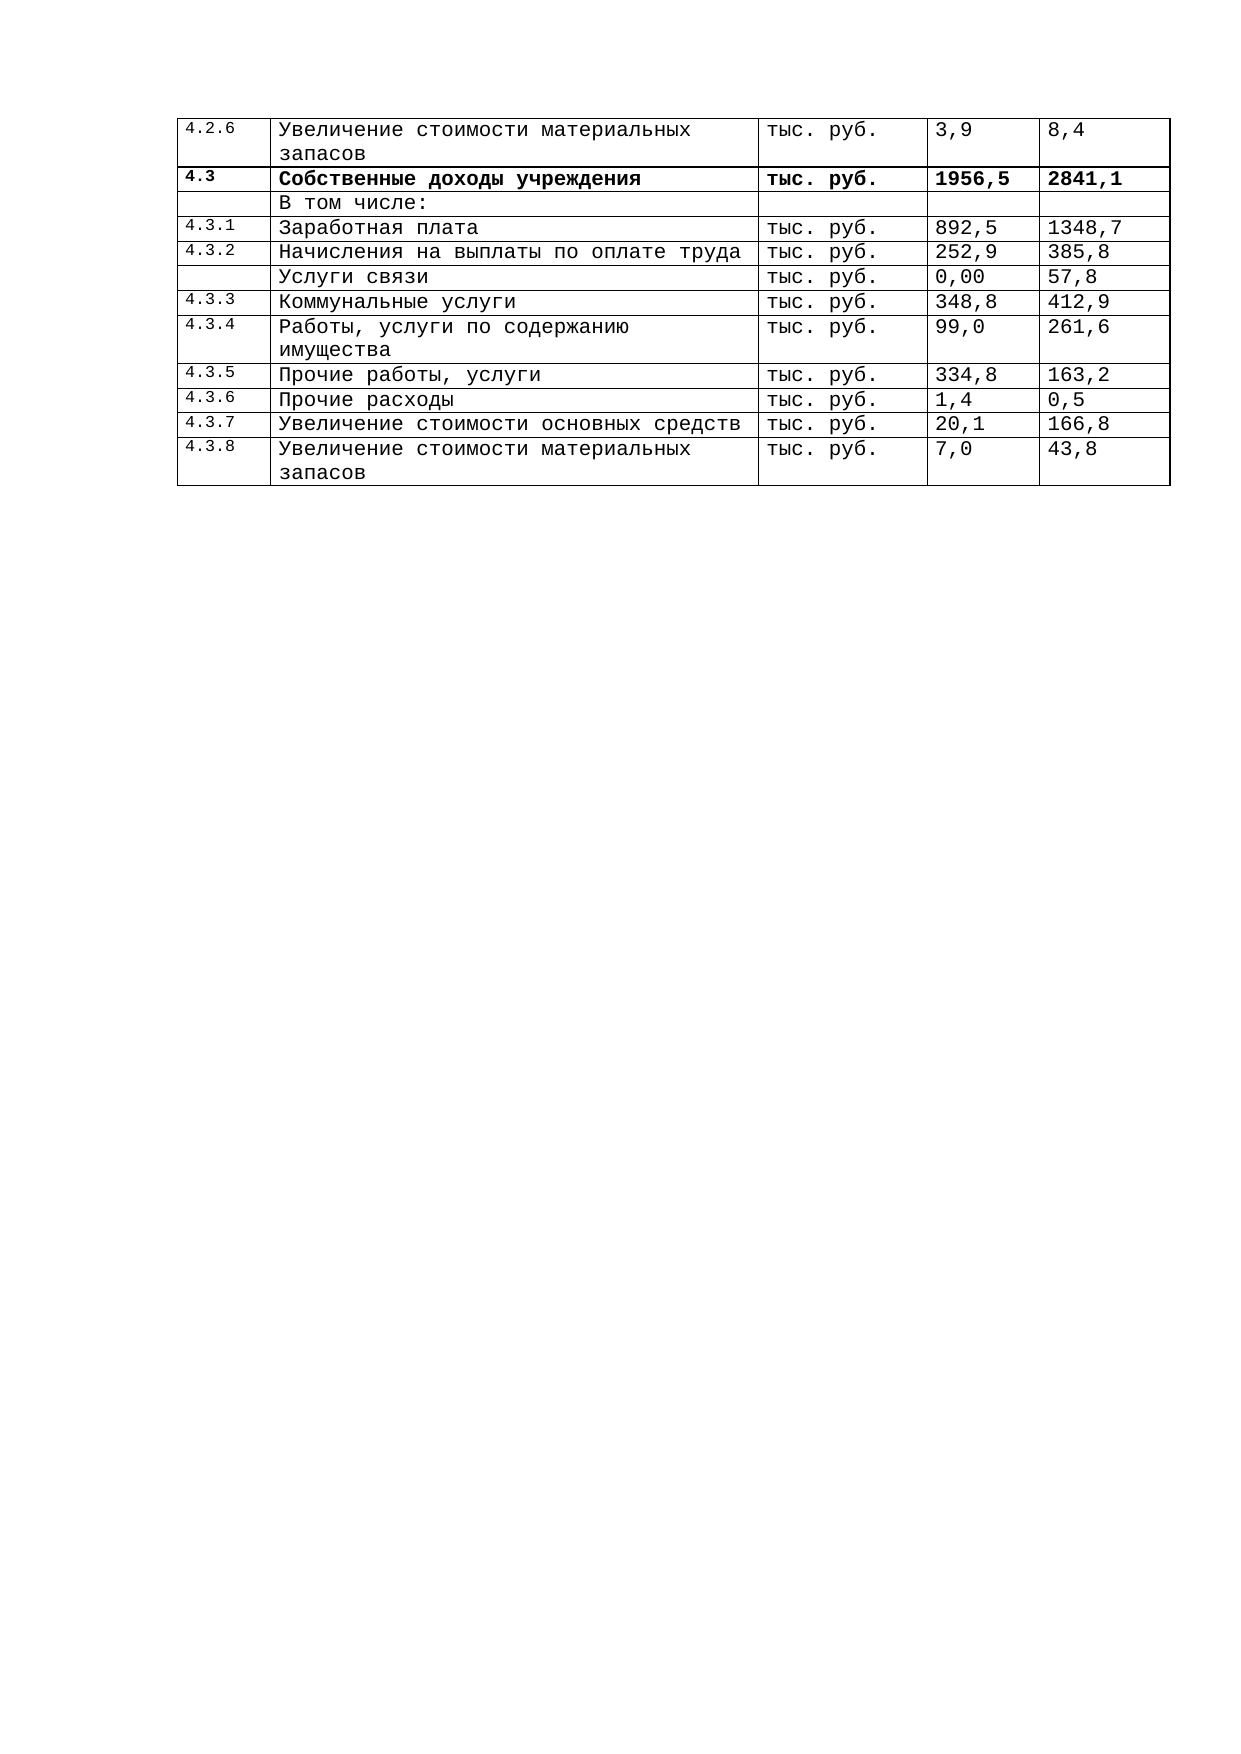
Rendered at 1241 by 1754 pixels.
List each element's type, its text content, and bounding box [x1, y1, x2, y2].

table_cell 8,4 [1040, 119, 1169, 166]
table_cell Начисления на выплаты по оплате труда [271, 242, 758, 265]
table_cell 4.3.1 [178, 217, 270, 241]
table_cell 385,8 [1040, 242, 1169, 265]
table_cell [1040, 192, 1169, 216]
table_cell [178, 266, 270, 290]
table_cell 252,9 [928, 242, 1039, 265]
table_cell Увеличение стоимости основных средств [271, 413, 758, 437]
table_cell 2841,1 [1040, 168, 1169, 191]
table_cell 163,2 [1040, 364, 1169, 388]
table_cell 166,8 [1040, 413, 1169, 437]
table_cell 57,8 [1040, 266, 1169, 290]
table_cell 1,4 [928, 389, 1039, 412]
table_cell Прочие работы, услуги [271, 364, 758, 388]
table_cell 4.3.6 [178, 389, 270, 412]
table_cell тыс. руб. [759, 316, 927, 363]
table_cell 261,6 [1040, 316, 1169, 363]
table_cell [928, 192, 1039, 216]
table_cell 1348,7 [1040, 217, 1169, 241]
table_cell тыс. руб. [759, 389, 927, 412]
table_cell тыс. руб. [759, 242, 927, 265]
table_cell Заработная плата [271, 217, 758, 241]
table_cell 4.3.2 [178, 242, 270, 265]
table_cell 1956,5 [928, 168, 1039, 191]
table_cell В том числе: [271, 192, 758, 216]
table_cell 334,8 [928, 364, 1039, 388]
table_cell тыс. руб. [759, 266, 927, 290]
table_cell тыс. руб. [759, 413, 927, 437]
table_cell Прочие расходы [271, 389, 758, 412]
table_cell 4.3 [178, 168, 270, 191]
table_cell 0,5 [1040, 389, 1169, 412]
table_cell 20,1 [928, 413, 1039, 437]
table_cell Коммунальные услуги [271, 291, 758, 314]
table_cell тыс. руб. [759, 364, 927, 388]
table_cell Собственные доходы учреждения [271, 168, 758, 191]
table_cell 4.3.3 [178, 291, 270, 314]
table_cell 892,5 [928, 217, 1039, 241]
table_cell 4.2.6 [178, 119, 270, 166]
table_cell 4.3.4 [178, 316, 270, 363]
table_cell 0,00 [928, 266, 1039, 290]
table_cell тыс. руб. [759, 217, 927, 241]
table_cell Увеличение стоимости материальных запасов [271, 119, 758, 166]
table_cell 3,9 [928, 119, 1039, 166]
table_cell Работы, услуги по содержанию имущества [271, 316, 758, 363]
table_cell тыс. руб. [759, 168, 927, 191]
table_cell тыс. руб. [759, 119, 927, 166]
table_cell Услуги связи [271, 266, 758, 290]
table_cell 4.3.7 [178, 413, 270, 437]
table_cell Увеличение стоимости материальных запасов [271, 438, 758, 485]
table_cell 43,8 [1040, 438, 1169, 485]
table_cell [759, 192, 927, 216]
table_cell 4.3.8 [178, 438, 270, 485]
table_cell [178, 192, 270, 216]
table_cell 412,9 [1040, 291, 1169, 314]
table_cell 348,8 [928, 291, 1039, 314]
table_cell тыс. руб. [759, 438, 927, 485]
table_cell тыс. руб. [759, 291, 927, 314]
table_cell 7,0 [928, 438, 1039, 485]
table_cell 99,0 [928, 316, 1039, 363]
table_cell 4.3.5 [178, 364, 270, 388]
